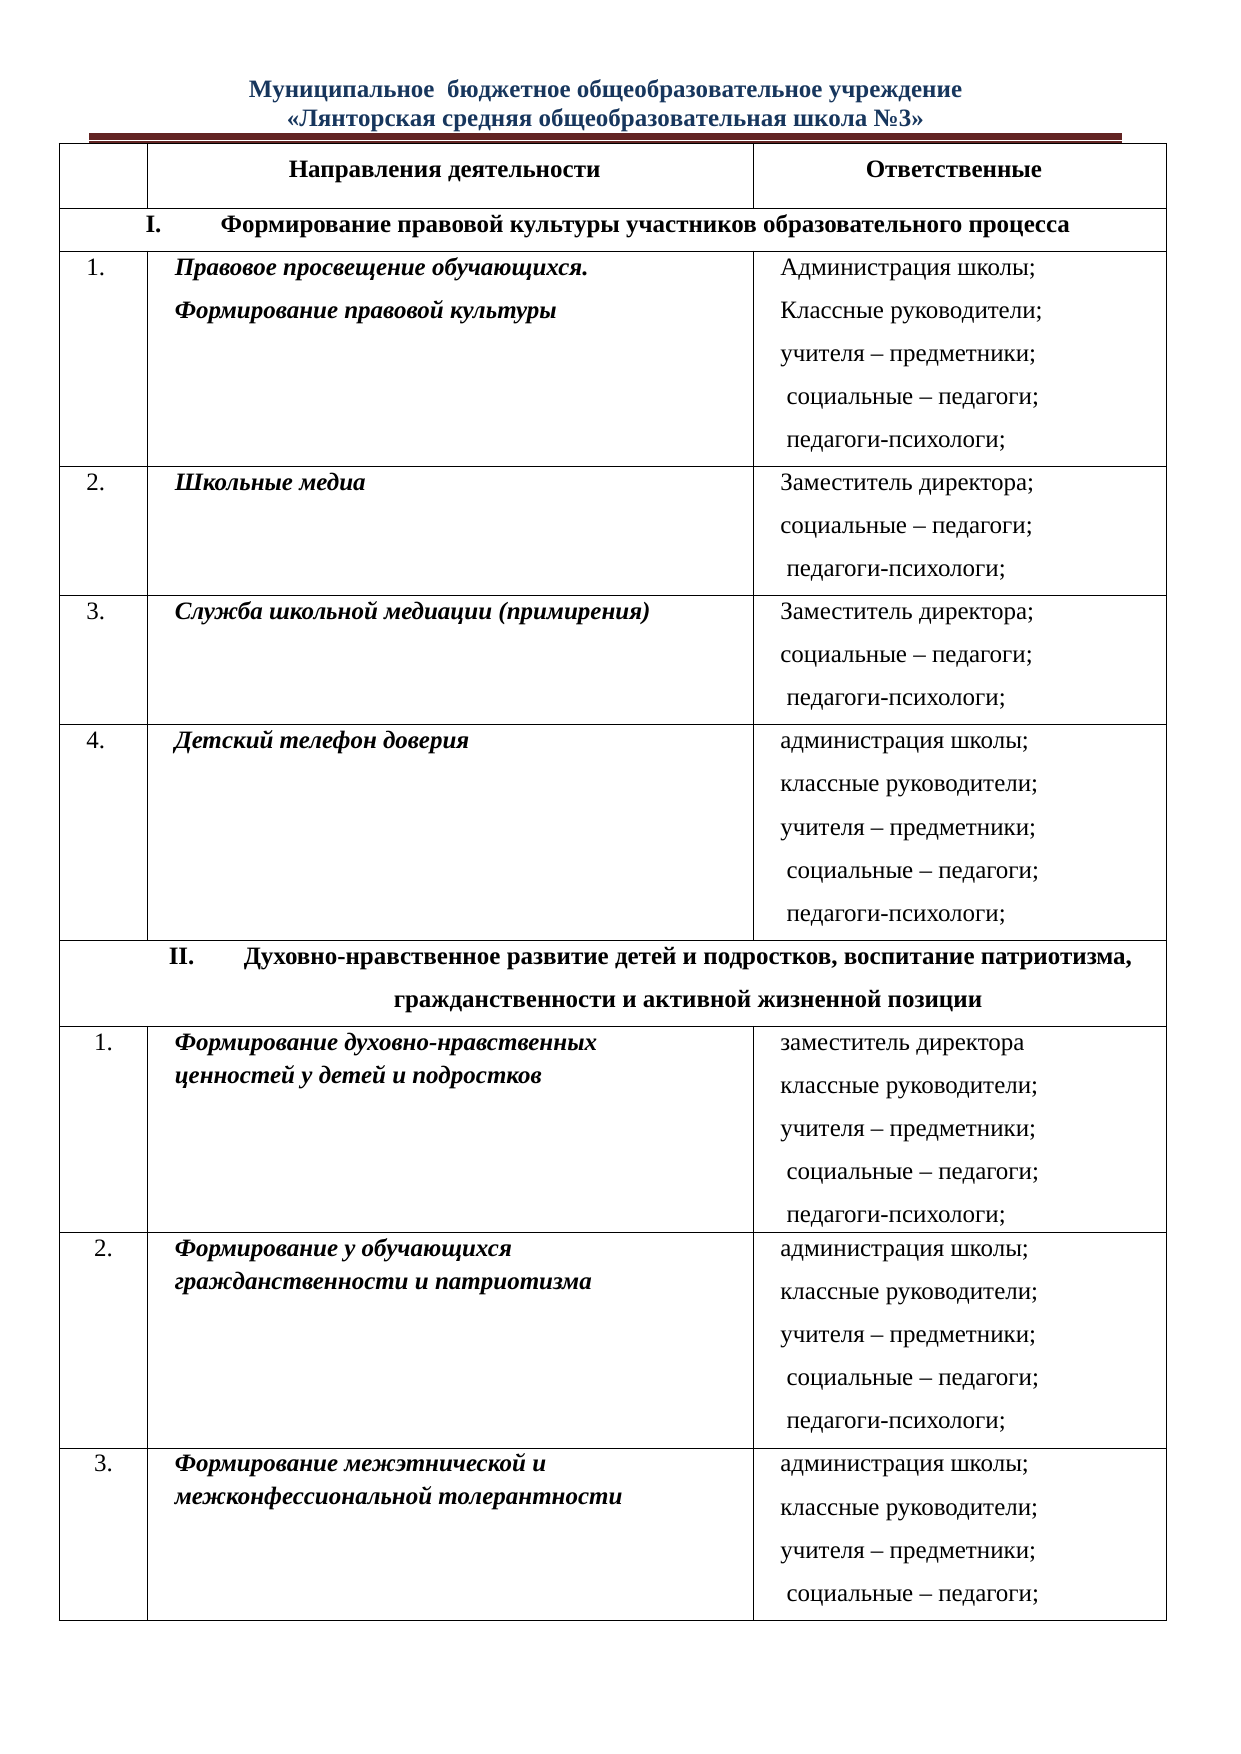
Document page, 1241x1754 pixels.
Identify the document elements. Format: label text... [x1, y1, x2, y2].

table_cell 3. [60, 596, 147, 724]
table_cell Заместитель директора; социальные – педагоги; педагоги-психологи; [754, 596, 1166, 724]
table_cell Формирование у обучающихся гражданственности и патриотизма [148, 1233, 753, 1447]
table_header [60, 144, 147, 208]
table_cell заместитель директора классные руководители; учителя – предметники; социальные – педагоги; педагоги-психологи; [754, 1027, 1166, 1232]
table_cell Администрация школы; Классные руководители; учителя – предметники; социальные – педагоги; педагоги-психологи; [754, 252, 1166, 466]
table_header Направления деятельности [148, 144, 753, 208]
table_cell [148, 1449, 753, 1620]
table_cell 2. [60, 1233, 147, 1447]
table_cell Служба школьной медиации (примирения) [148, 596, 753, 724]
table_cell Школьные медиа [148, 467, 753, 595]
table_cell администрация школы; классные руководители; учителя – предметники; социальные – педагоги; педагоги-психологи; [754, 725, 1166, 940]
table_cell 1. [60, 252, 147, 466]
table_cell Заместитель директора; социальные – педагоги; педагоги-психологи; [754, 467, 1166, 595]
table_cell Формирование духовно-нравственных ценностей у детей и подростков [148, 1027, 753, 1232]
table_header Ответственные [754, 144, 1166, 208]
table_cell Формирование правовой культуры участников образовательного процесса [60, 209, 1166, 251]
table_cell 3. [60, 1449, 147, 1620]
table_cell 4. [60, 725, 147, 940]
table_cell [754, 1449, 1166, 1620]
table_cell Духовно-нравственное развитие детей и подростков, воспитание патриотизма, гражданственности и активной жизненной позиции [60, 941, 1166, 1026]
table_cell Правовое просвещение обучающихся. Формирование правовой культуры [148, 252, 753, 466]
table_cell 2. [60, 467, 147, 595]
table_cell 1. [60, 1027, 147, 1232]
table_cell администрация школы; классные руководители; учителя – предметники; социальные – педагоги; педагоги-психологи; [754, 1233, 1166, 1447]
table_cell Детский телефон доверия [148, 725, 753, 940]
